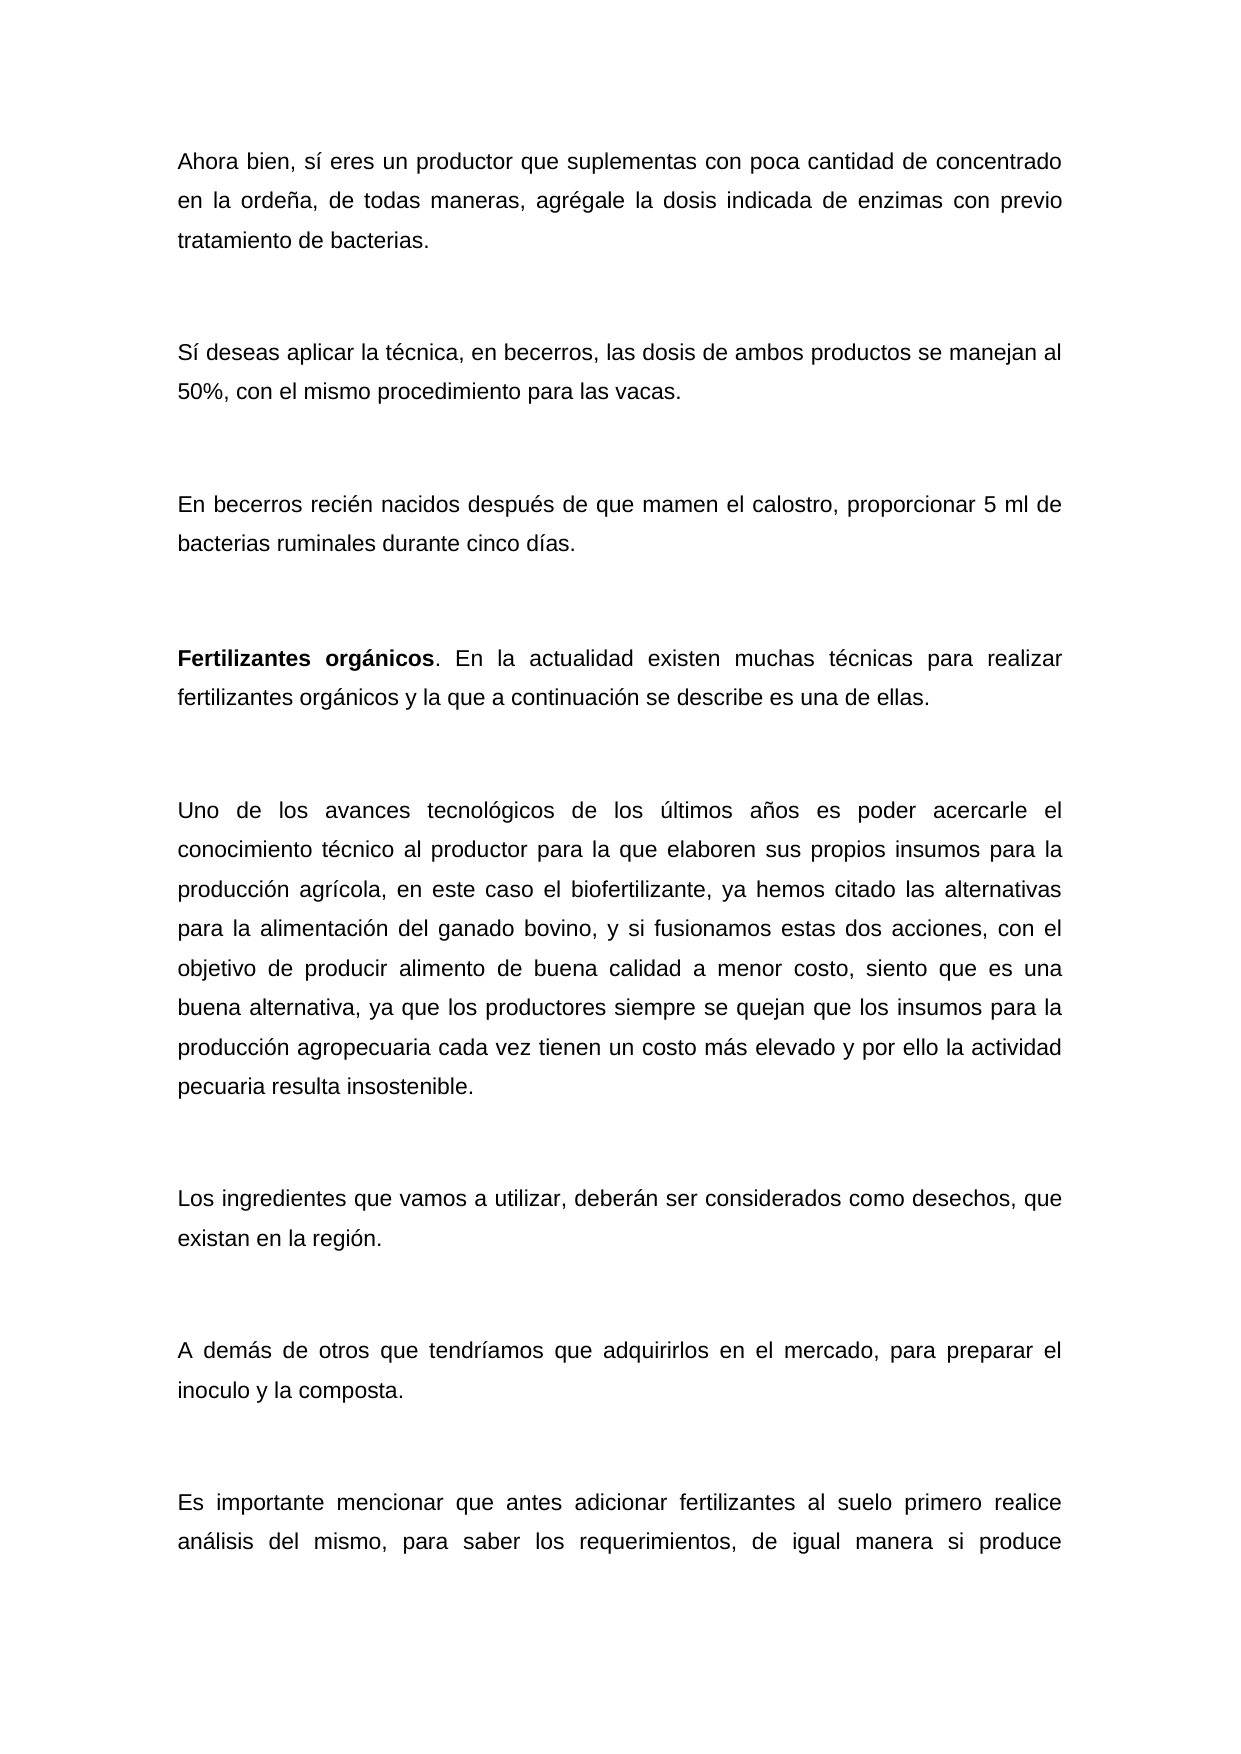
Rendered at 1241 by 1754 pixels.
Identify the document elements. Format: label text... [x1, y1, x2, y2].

text En becerros recién nacidos después de que mamen el calostro, proporcionar 5 ml de bacterias ruminales durante cinco días. [177, 491, 1063, 556]
text Uno de los avances tecnológicos de los últimos años es poder acercarle el conocimiento técnico al productor para la que elaboren sus propios insumos para la producción agrícola, en este caso el biofertilizante, ya hemos citado las alternativas para la alimentación del ganado bovino, y si fusionamos estas dos acciones, con el objetivo de producir alimento de buena calidad a menor costo, siento que es una buena alternativa, ya que los productores siempre se quejan que los insumos para la producción agropecuaria cada vez tienen un costo más elevado y por ello la actividad pecuaria resulta insostenible. [177, 797, 1063, 1099]
text Ahora bien, sí eres un productor que suplementas con poca cantidad de concentrado en la ordeña, de todas maneras, agrégale la dosis indicada de enzimas con previo tratamiento de bacterias. [177, 148, 1063, 253]
text Fertilizantes orgánicos. En la actualidad existen muchas técnicas para realizar fertilizantes orgánicos y la que a continuación se describe es una de ellas. [177, 645, 1063, 711]
text A demás de otros que tendríamos que adquirirlos en el mercado, para preparar el inoculo y la composta. [177, 1337, 1063, 1403]
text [177, 1489, 1063, 1555]
text Sí deseas aplicar la técnica, en becerros, las dosis de ambos productos se manejan al 50%, con el mismo procedimiento para las vacas. [177, 339, 1063, 405]
text Los ingredientes que vamos a utilizar, deberán ser considerados como desechos, que existan en la región. [177, 1185, 1063, 1251]
